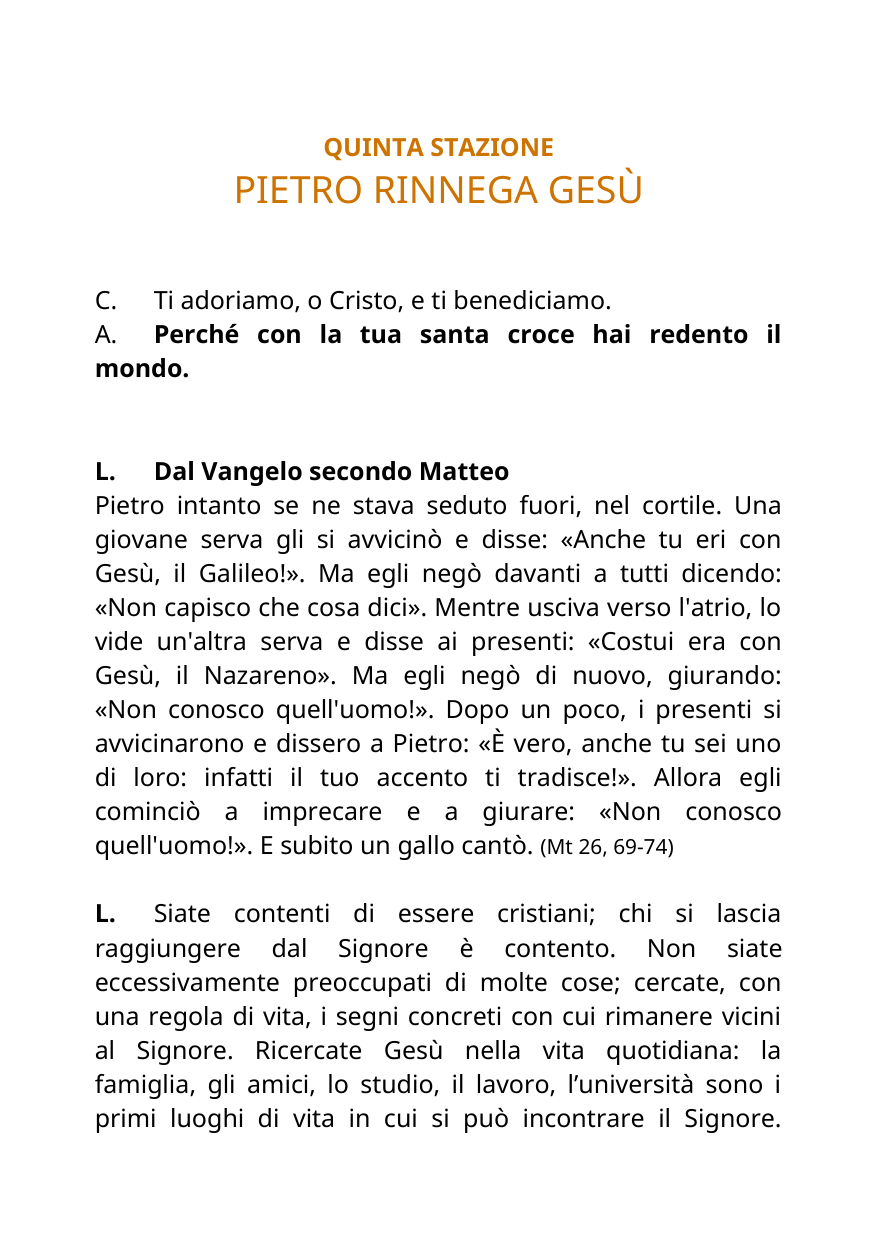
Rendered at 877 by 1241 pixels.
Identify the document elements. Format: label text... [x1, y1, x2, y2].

text PIETRO RINNEGA GESÙ [94, 164, 782, 215]
text QUINTA STAZIONE [94, 130, 782, 164]
text Pietro intanto se ne stava seduto fuori, nel cortile. Una giovane serva gli si avvicinò e disse: «Anche tu eri con Gesù, il Galileo!». Ma egli negò davanti a tutti dicendo: «Non capisco che cosa dici». Mentre usciva verso l'atrio, lo vide un'altra serva e disse ai presenti: «Costui era con Gesù, il Nazareno». Ma egli negò di nuovo, giurando: «Non conosco quell'uomo!». Dopo un poco, i presenti si avvicinarono e dissero a Pietro: «È vero, anche tu sei uno di loro: infatti il tuo accento ti tradisce!». Allora egli cominciò a imprecare e a giurare: «Non conosco quell'uomo!». E subito un gallo cantò. (Mt 26, 69-74) [94, 487, 782, 862]
text C. Ti adoriamo, o Cristo, e ti benediciamo. [94, 283, 782, 317]
text A. Perché con la tua santa croce hai redento il mondo. [94, 317, 782, 385]
text L. Dal Vangelo secondo Matteo [94, 453, 782, 487]
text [94, 896, 782, 1134]
